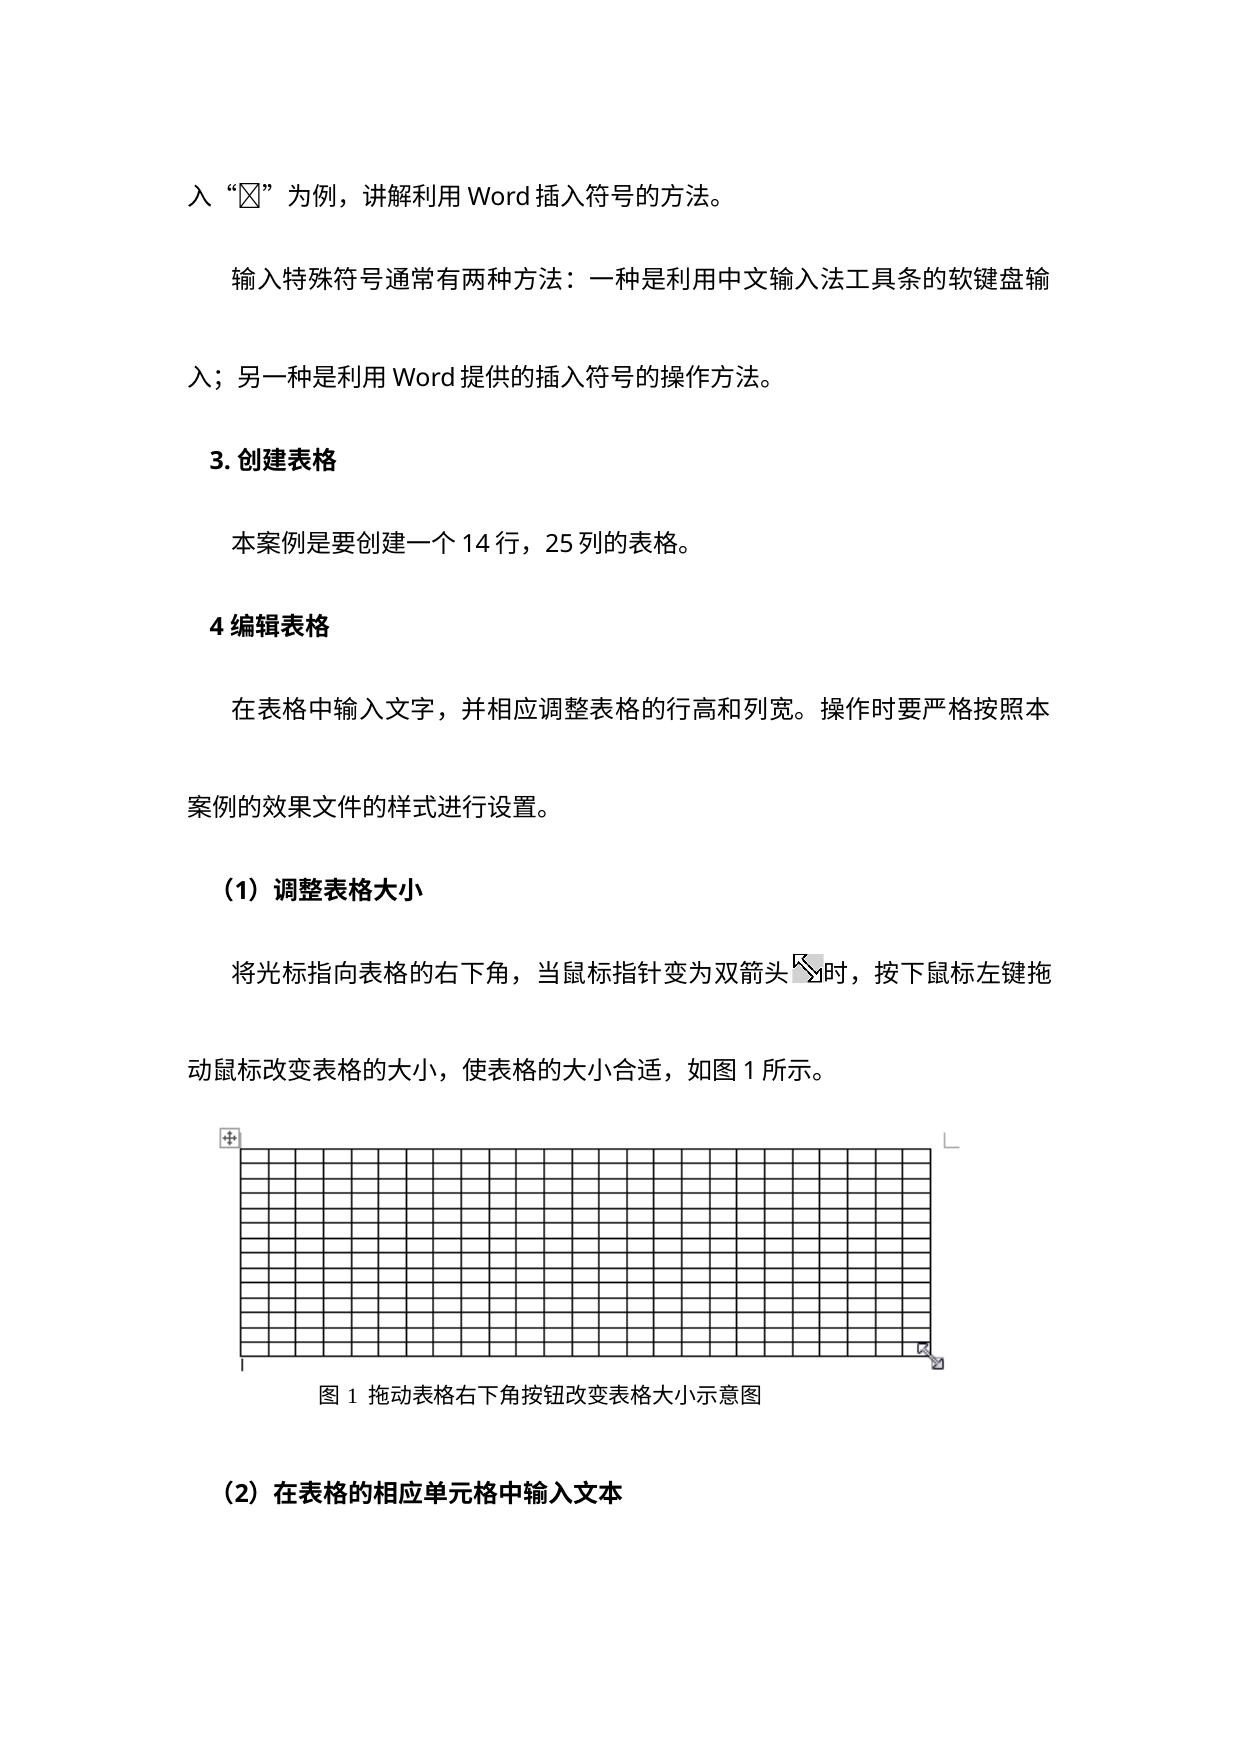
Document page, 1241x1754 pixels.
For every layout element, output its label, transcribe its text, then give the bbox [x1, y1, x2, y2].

text 本案例是要创建一个14行，25列的表格。 [187, 509, 1053, 574]
text （1）调整表格大小 [209, 856, 1053, 921]
picture [212, 1125, 966, 1384]
text 3. 创建表格 [209, 426, 1053, 491]
text （2）在表格的相应单元格中输入文本 [209, 1459, 1053, 1524]
text 将光标指向表格的右下角，当鼠标指针变为双箭头时，按下鼠标左键拖动鼠标改变表格的大小，使表格的大小合适，如图1所示。 [187, 939, 1053, 1101]
text 4 编辑表格 [209, 592, 1053, 657]
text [187, 162, 1053, 227]
picture [792, 954, 824, 983]
text 输入特殊符号通常有两种方法：一种是利用中文输入法工具条的软键盘输入；另一种是利用Word提供的插入符号的操作方法。 [187, 245, 1053, 408]
text 在表格中输入文字，并相应调整表格的行高和列宽。操作时要严格按照本案例的效果文件的样式进行设置。 [187, 675, 1053, 838]
